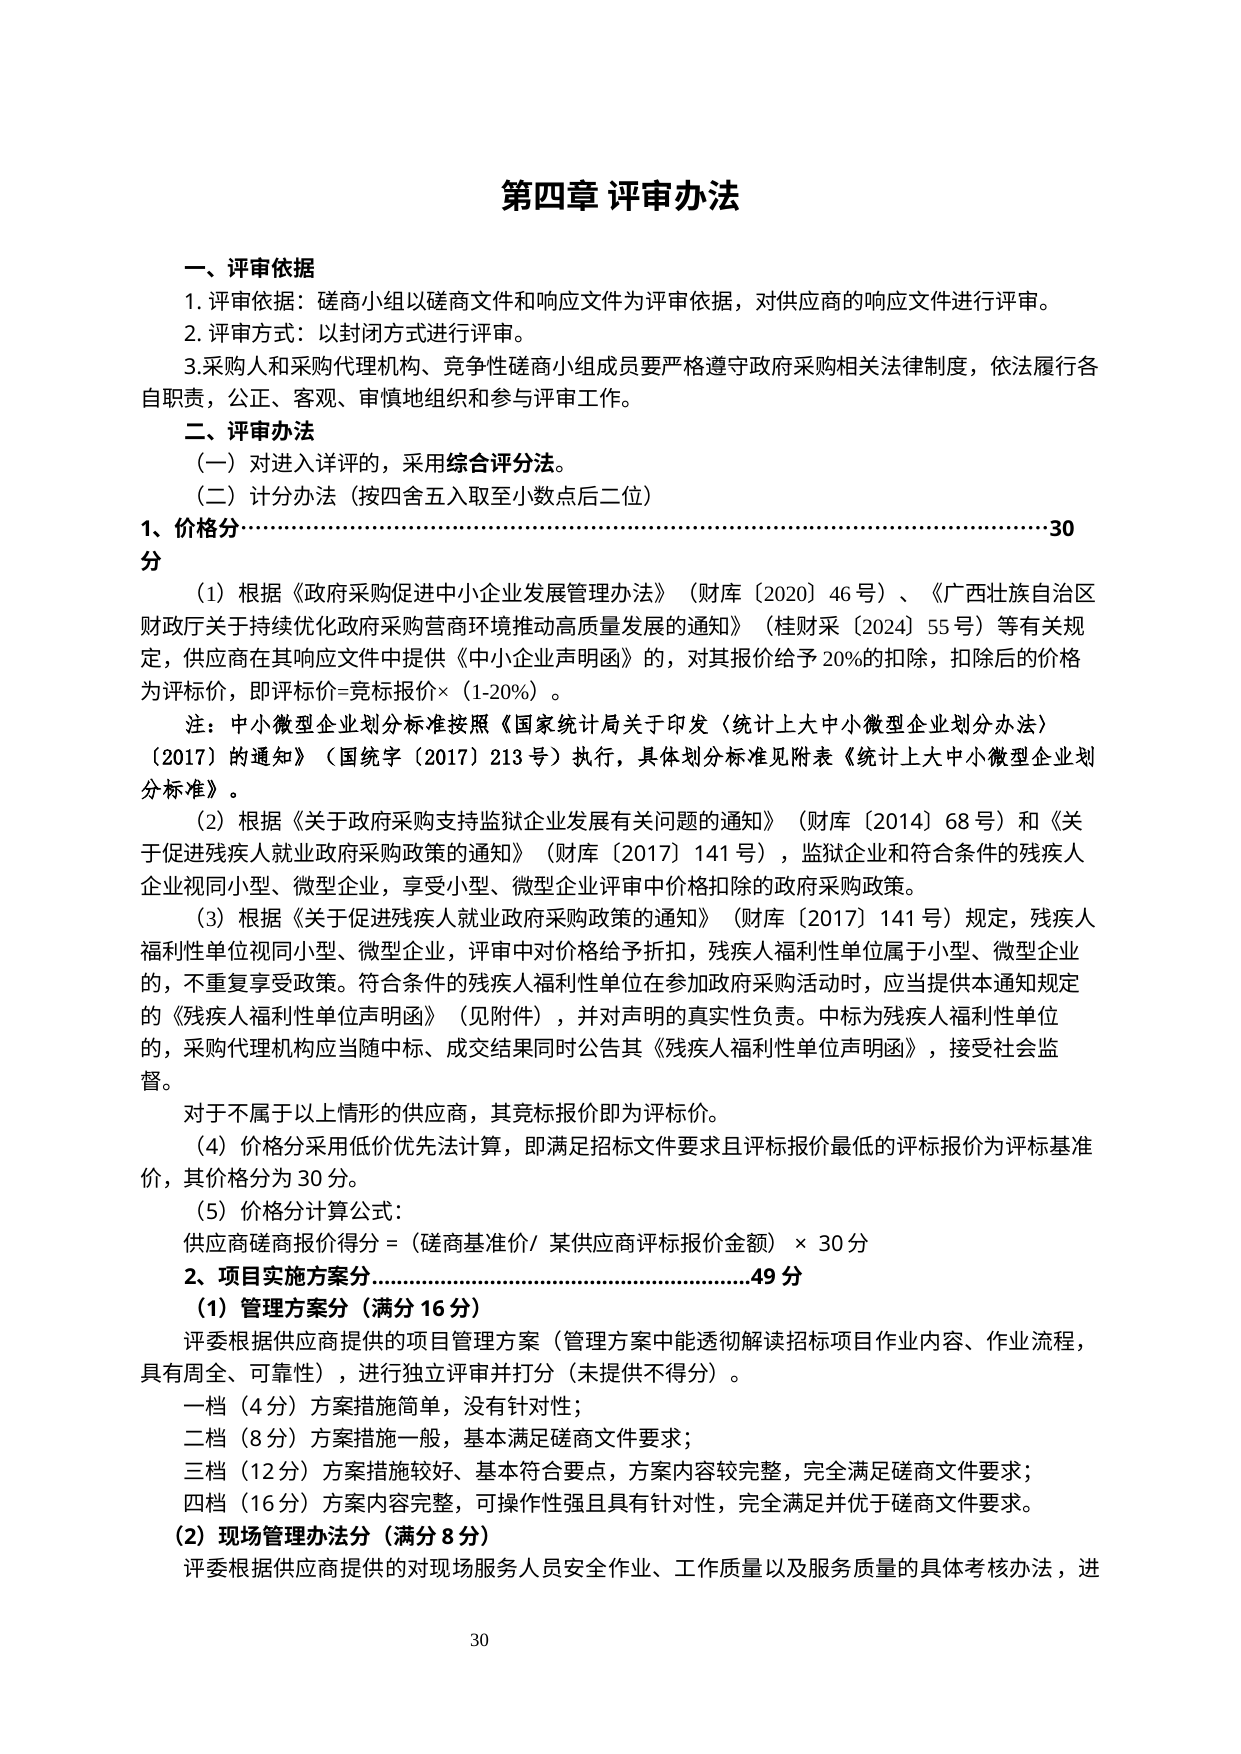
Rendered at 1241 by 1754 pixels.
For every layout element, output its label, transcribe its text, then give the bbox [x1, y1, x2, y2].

text 二档（8分）方案措施一般，基本满足磋商文件要求； [140, 1421, 1100, 1453]
text 3.采购人和采购代理机构、竞争性磋商小组成员要严格遵守政府采购相关法律制度，依法履行各自职责，公正、客观、审慎地组织和参与评审工作。 [140, 348, 1100, 413]
text 1、价格分…………………………………………………………………………………………………30分 [140, 511, 1100, 576]
text （1）管理方案分（满分16分） [140, 1291, 1100, 1323]
text （1）根据《政府采购促进中小企业发展管理办法》（财库〔2020〕46号）、《广西壮族自治区财政厅关于持续优化政府采购营商环境推动高质量发展的通知》（桂财采〔2024〕55号）等有关规定，供应商在其响应文件中提供《中小企业声明函》的，对其报价给予20%的扣除，扣除后的价格为评标价，即评标价=竞标报价×（1-20%）。 [140, 576, 1100, 706]
text 2. 评审方式：以封闭方式进行评审。 [140, 316, 1100, 348]
subtitle 评审办法 [140, 162, 1100, 227]
text 供应商磋商报价得分 =（磋商基准价/ 某供应商评标报价金额） × 30分 [140, 1226, 1100, 1258]
text 2、项目实施方案分.............................................................49分 [140, 1258, 1100, 1291]
text 一档（4分）方案措施简单，没有针对性； [140, 1388, 1100, 1421]
text （4）价格分采用低价优先法计算，即满足招标文件要求且评标报价最低的评标报价为评标基准价，其价格分为30分。 [140, 1128, 1100, 1193]
list 根据《关于促进残疾人就业政府采购政策的通知》（财库〔2017〕141号）规定，残疾人福利性单位视同小型、微型企业，评审中对价格给予折扣，残疾人福利性单位属于小型、微型企业的，不重复享受政策。符合条件的残疾人福利性单位在参加政府采购活动时，应当提供本通知规定的《残疾人福利性单位声明函》（见附件），并对声明的真实性负责。中标为残疾人福利性单位的，采购代理机构应当随中标、成交结果同时公告其《残疾人福利性单位声明函》，接受社会监督。 [140, 901, 1100, 1096]
text 四档（16分）方案内容完整，可操作性强且具有针对性，完全满足并优于磋商文件要求。 [140, 1486, 1100, 1518]
text （二）计分办法（按四舍五入取至小数点后二位） [140, 478, 1100, 511]
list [140, 1551, 1100, 1583]
text 三档（12分）方案措施较好、基本符合要点，方案内容较完整，完全满足磋商文件要求； [140, 1453, 1100, 1486]
list 根据《关于政府采购支持监狱企业发展有关问题的通知》（财库〔2014〕68号）和《关于促进残疾人就业政府采购政策的通知》（财库〔2017〕141号），监狱企业和符合条件的残疾人企业视同小型、微型企业，享受小型、微型企业评审中价格扣除的政府采购政策。 [140, 803, 1100, 901]
text （一）对进入详评的，采用综合评分法。 [140, 446, 1100, 478]
text 注：中小微型企业划分标准按照《国家统计局关于印发〈统计上大中小微型企业划分办法〉〔2017〕的通知》（国统字〔2017〕213号）执行，具体划分标准见附表《统计上大中小微型企业划分标准》。 [140, 706, 1100, 803]
text 1. 评审依据：磋商小组以磋商文件和响应文件为评审依据，对供应商的响应文件进行评审。 [140, 283, 1100, 316]
text 对于不属于以上情形的供应商，其竞标报价即为评标价。 [140, 1096, 1100, 1128]
text （5）价格分计算公式： [140, 1193, 1100, 1226]
list （2）现场管理办法分（满分8分） [140, 1518, 1100, 1551]
text 二、评审办法 [140, 413, 1100, 446]
text 一、评审依据 [140, 251, 1100, 283]
text 评委根据供应商提供的项目管理方案（管理方案中能透彻解读招标项目作业内容、作业流程，具有周全、可靠性），进行独立评审并打分（未提供不得分）。 [140, 1323, 1100, 1388]
